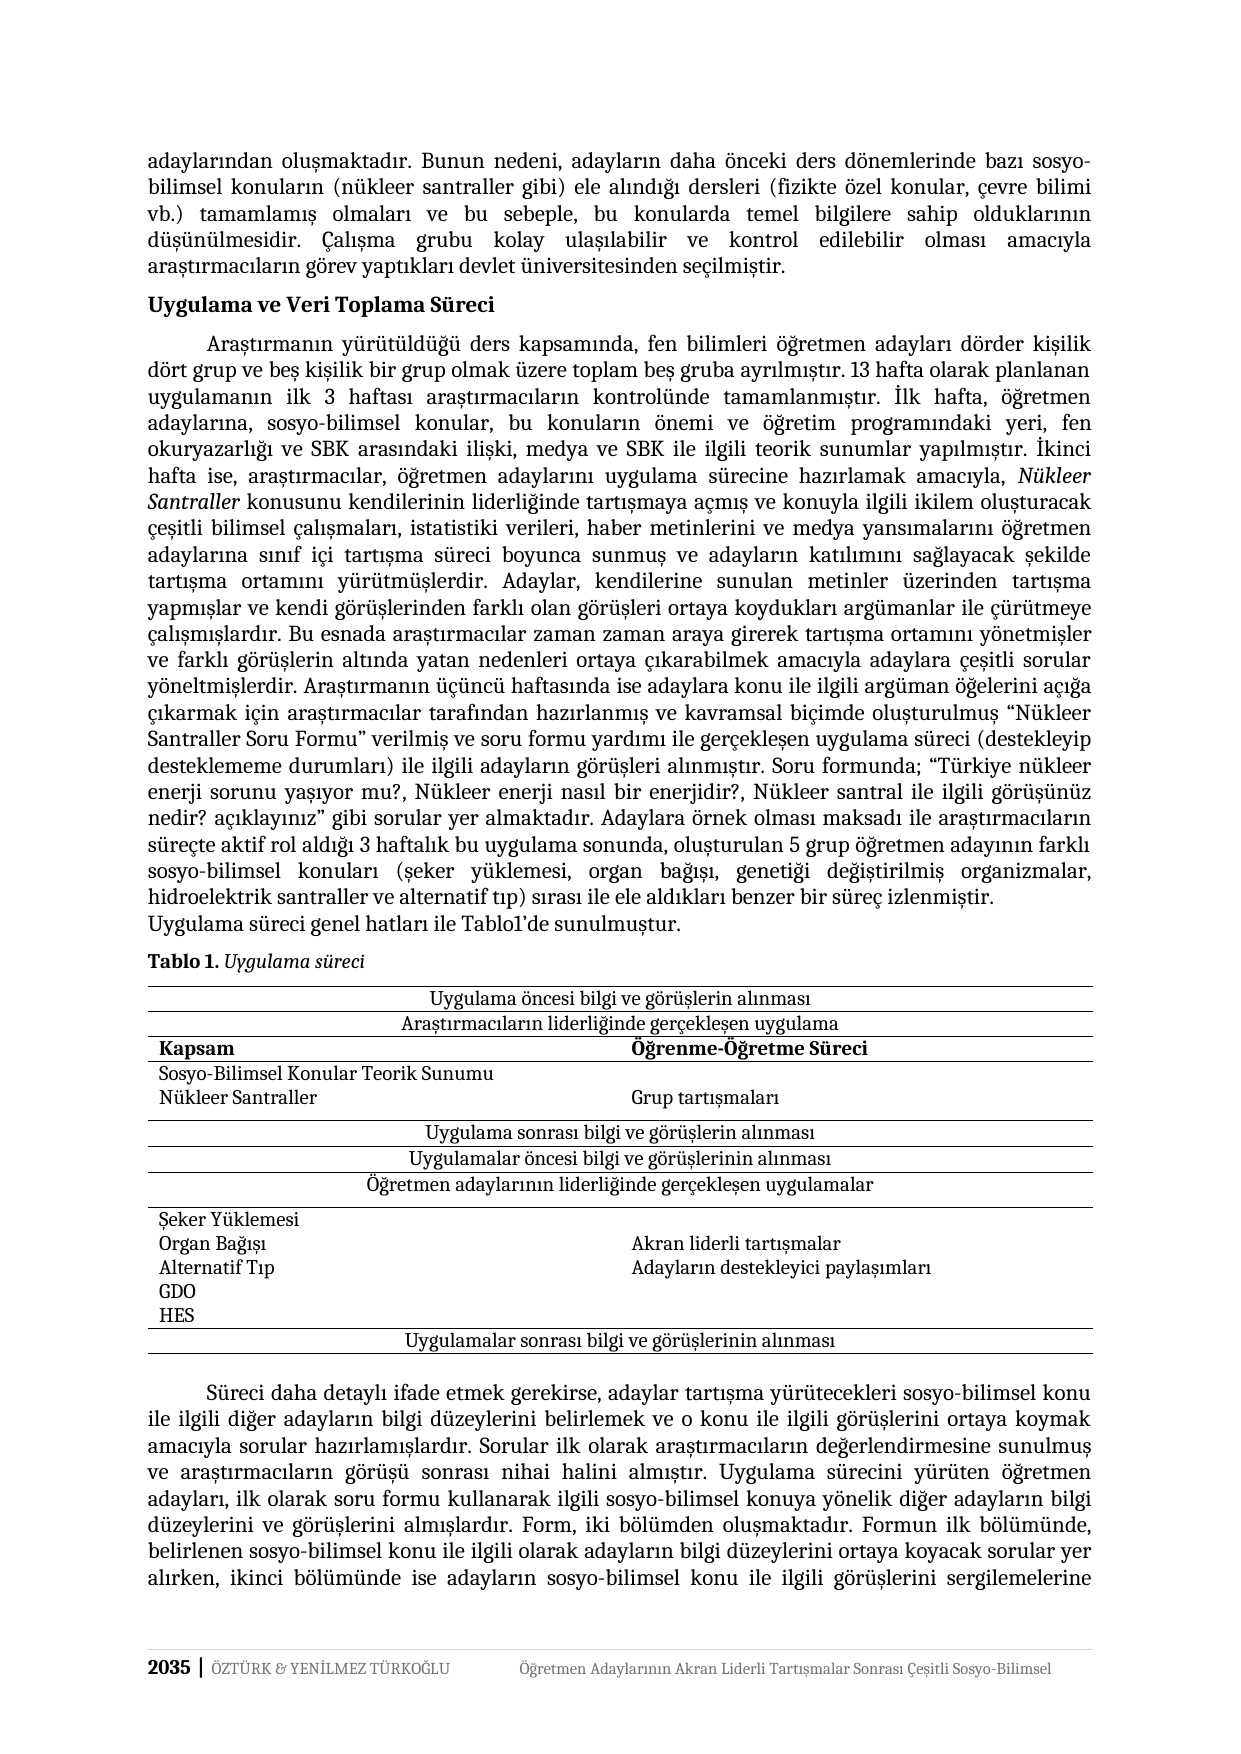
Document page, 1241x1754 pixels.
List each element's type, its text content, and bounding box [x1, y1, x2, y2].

table_header Uygulama öncesi bilgi ve görüşlerin alınması [148, 987, 1093, 1011]
table_cell Akran liderli tartışmalar Adayların destekleyici paylaşımları [620, 1208, 1093, 1327]
table_cell Şeker Yüklemesi Organ Bağışı Alternatif Tıp GDO HES [148, 1208, 620, 1327]
table_cell Öğretmen adaylarının liderliğinde gerçekleşen uygulamalar [148, 1173, 1093, 1207]
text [148, 148, 1093, 279]
text Uygulama süreci genel hatları ile Tablo1’de sunulmuştur. [148, 911, 1093, 937]
table_cell Grup tartışmaları [620, 1062, 1093, 1120]
text Tablo 1. Uygulama süreci [148, 949, 1093, 973]
text Araştırmanın yürütüldüğü ders kapsamında, fen bilimleri öğretmen adayları dörder kişilik dört grup ve beş kişilik bir grup olmak üzere toplam beş gruba ayrılmıştır. 13 hafta olarak planlanan uygulamanın ilk 3 haftası araştırmacıların kontrolünde tamamlanmıştır. İlk hafta, öğretmen adaylarına, sosyo-bilimsel konular, bu konuların önemi ve öğretim programındaki yeri, fen okuryazarlığı ve SBK arasındaki ilişki, medya ve SBK ile ilgili teorik sunumlar yapılmıştır. İkinci hafta ise, araştırmacılar, öğretmen adaylarını uygulama sürecine hazırlamak amacıyla, Nükleer Santraller konusunu kendilerinin liderliğinde tartışmaya açmış ve konuyla ilgili ikilem oluşturacak çeşitli bilimsel çalışmaları, istatistiki verileri, haber metinlerini ve medya yansımalarını öğretmen adaylarına sınıf içi tartışma süreci boyunca sunmuş ve adayların katılımını sağlayacak şekilde tartışma ortamını yürütmüşlerdir. Adaylar, kendilerine sunulan metinler üzerinden tartışma yapmışlar ve kendi görüşlerinden farklı olan görüşleri ortaya koydukları argümanlar ile çürütmeye çalışmışlardır. Bu esnada araştırmacılar zaman zaman araya girerek tartışma ortamını yönetmişler ve farklı görüşlerin altında yatan nedenleri ortaya çıkarabilmek amacıyla adaylara çeşitli sorular yöneltmişlerdir. Araştırmanın üçüncü haftasında ise adaylara konu ile ilgili argüman öğelerini açığa çıkarmak için araştırmacılar tarafından hazırlanmış ve kavramsal biçimde oluşturulmuş “Nükleer Santraller Soru Formu” verilmiş ve soru formu yardımı ile gerçekleşen uygulama süreci (destekleyip desteklememe durumları) ile ilgili adayların görüşleri alınmıştır. Soru formunda; “Türkiye nükleer enerji sorunu yaşıyor mu?, Nükleer enerji nasıl bir enerjidir?, Nükleer santral ile ilgili görüşünüz nedir? açıklayınız” gibi sorular yer almaktadır. Adaylara örnek olması maksadı ile araştırmacıların süreçte aktif rol aldığı 3 haftalık bu uygulama sonunda, oluşturulan 5 grup öğretmen adayının farklı sosyo-bilimsel konuları (şeker yüklemesi, organ bağışı, genetiği değiştirilmiş organizmalar, hidroelektrik santraller ve alternatif tıp) sırası ile ele aldıkları benzer bir süreç izlenmiştir. [148, 331, 1093, 911]
table_cell Sosyo-Bilimsel Konular Teorik Sunumu Nükleer Santraller [148, 1062, 620, 1120]
table_cell Öğrenme-Öğretme Süreci [620, 1037, 1093, 1061]
table_cell Uygulamalar sonrası bilgi ve görüşlerinin alınması [148, 1329, 1093, 1352]
table_cell Araştırmacıların liderliğinde gerçekleşen uygulama [148, 1012, 1093, 1036]
table_cell Uygulamalar öncesi bilgi ve görüşlerinin alınması [148, 1147, 1093, 1172]
table_cell Kapsam [148, 1037, 620, 1061]
table_cell Uygulama sonrası bilgi ve görüşlerin alınması [148, 1121, 1093, 1146]
text Uygulama ve Veri Toplama Süreci [148, 292, 1093, 318]
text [148, 1380, 1093, 1591]
